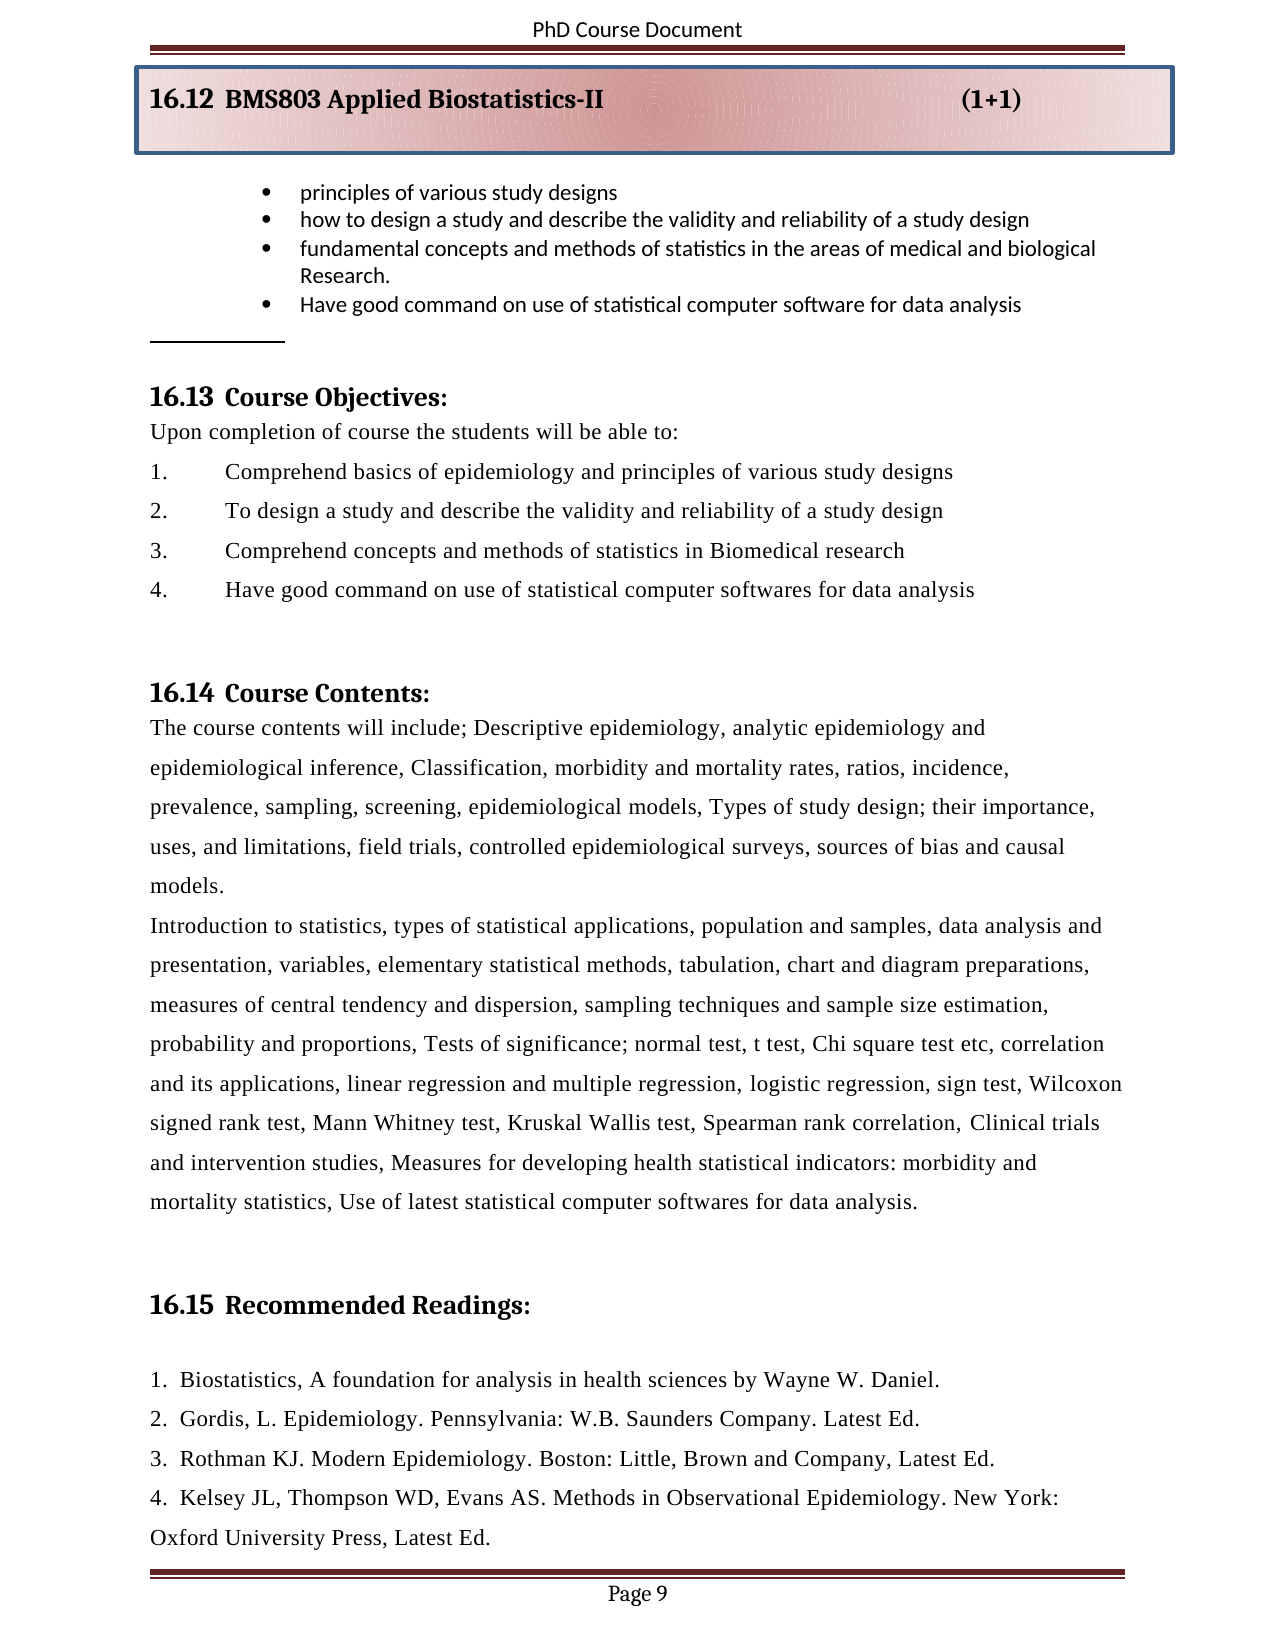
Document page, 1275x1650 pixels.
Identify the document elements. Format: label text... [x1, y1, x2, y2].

list Comprehend concepts and methods of statistics in Biomedical research [150, 537, 1125, 563]
subtitle BMS803 Applied Biostatistics-II (1+1) [150, 82, 1125, 116]
list how to design a study and describe the validity and reliability of a study design [262, 206, 1125, 234]
list Comprehend basics of epidemiology and principles of various study designs [150, 458, 1125, 484]
list Research. [300, 262, 1125, 290]
list Have good command on use of statistical computer software for data analysis [262, 290, 1125, 318]
text Introduction to statistics, types of statistical applications, population and samples, data analysis and presentation, variables, elementary statistical methods, tabulation, chart and diagram preparations, measures of central tendency and dispersion, sampling techniques and sample size estimation, probability and proportions, Tests of significance; normal test, t test, Chi square test etc, correlation and its applications, linear regression and multiple regression, logistic regression, sign test, Wilcoxon signed rank test, Mann Whitney test, Kruskal Wallis test, Spearman rank correlation, Clinical trials and intervention studies, Measures for developing health statistical indicators: morbidity and mortality statistics, Use of latest statistical computer softwares for data analysis. [150, 912, 1125, 1214]
list Kelsey JL, Thompson WD, Evans AS. Methods in Observational Epidemiology. New York: Oxford University Press, Latest Ed. [150, 1484, 1125, 1550]
subtitle Recommended Readings: [150, 1288, 1125, 1322]
list Have good command on use of statistical computer softwares for data analysis [150, 576, 1125, 602]
list Biostatistics, A foundation for analysis in health sciences by Wayne W. Daniel. [150, 1366, 1125, 1392]
list Rothman KJ. Modern Epidemiology. Boston: Little, Brown and Company, Latest Ed. [150, 1445, 1125, 1471]
list To design a study and describe the validity and reliability of a study design [150, 497, 1125, 523]
list principles of various study designs [262, 178, 1125, 206]
text Upon completion of course the students will be able to: [150, 418, 1125, 444]
subtitle Course Objectives: [150, 380, 1125, 413]
list Gordis, L. Epidemiology. Pennsylvania: W.B. Saunders Company. Latest Ed. [150, 1406, 1125, 1432]
subtitle Course Contents: [150, 676, 1125, 709]
text The course contents will include; Descriptive epidemiology, analytic epidemiology and epidemiological inference, Classification, morbidity and mortality rates, ratios, incidence, prevalence, sampling, screening, epidemiological models, Types of study design; their importance, uses, and limitations, field trials, controlled epidemiological surveys, sources of bias and causal models. [150, 714, 1125, 899]
list fundamental concepts and methods of statistics in the areas of medical and biological [262, 234, 1125, 262]
